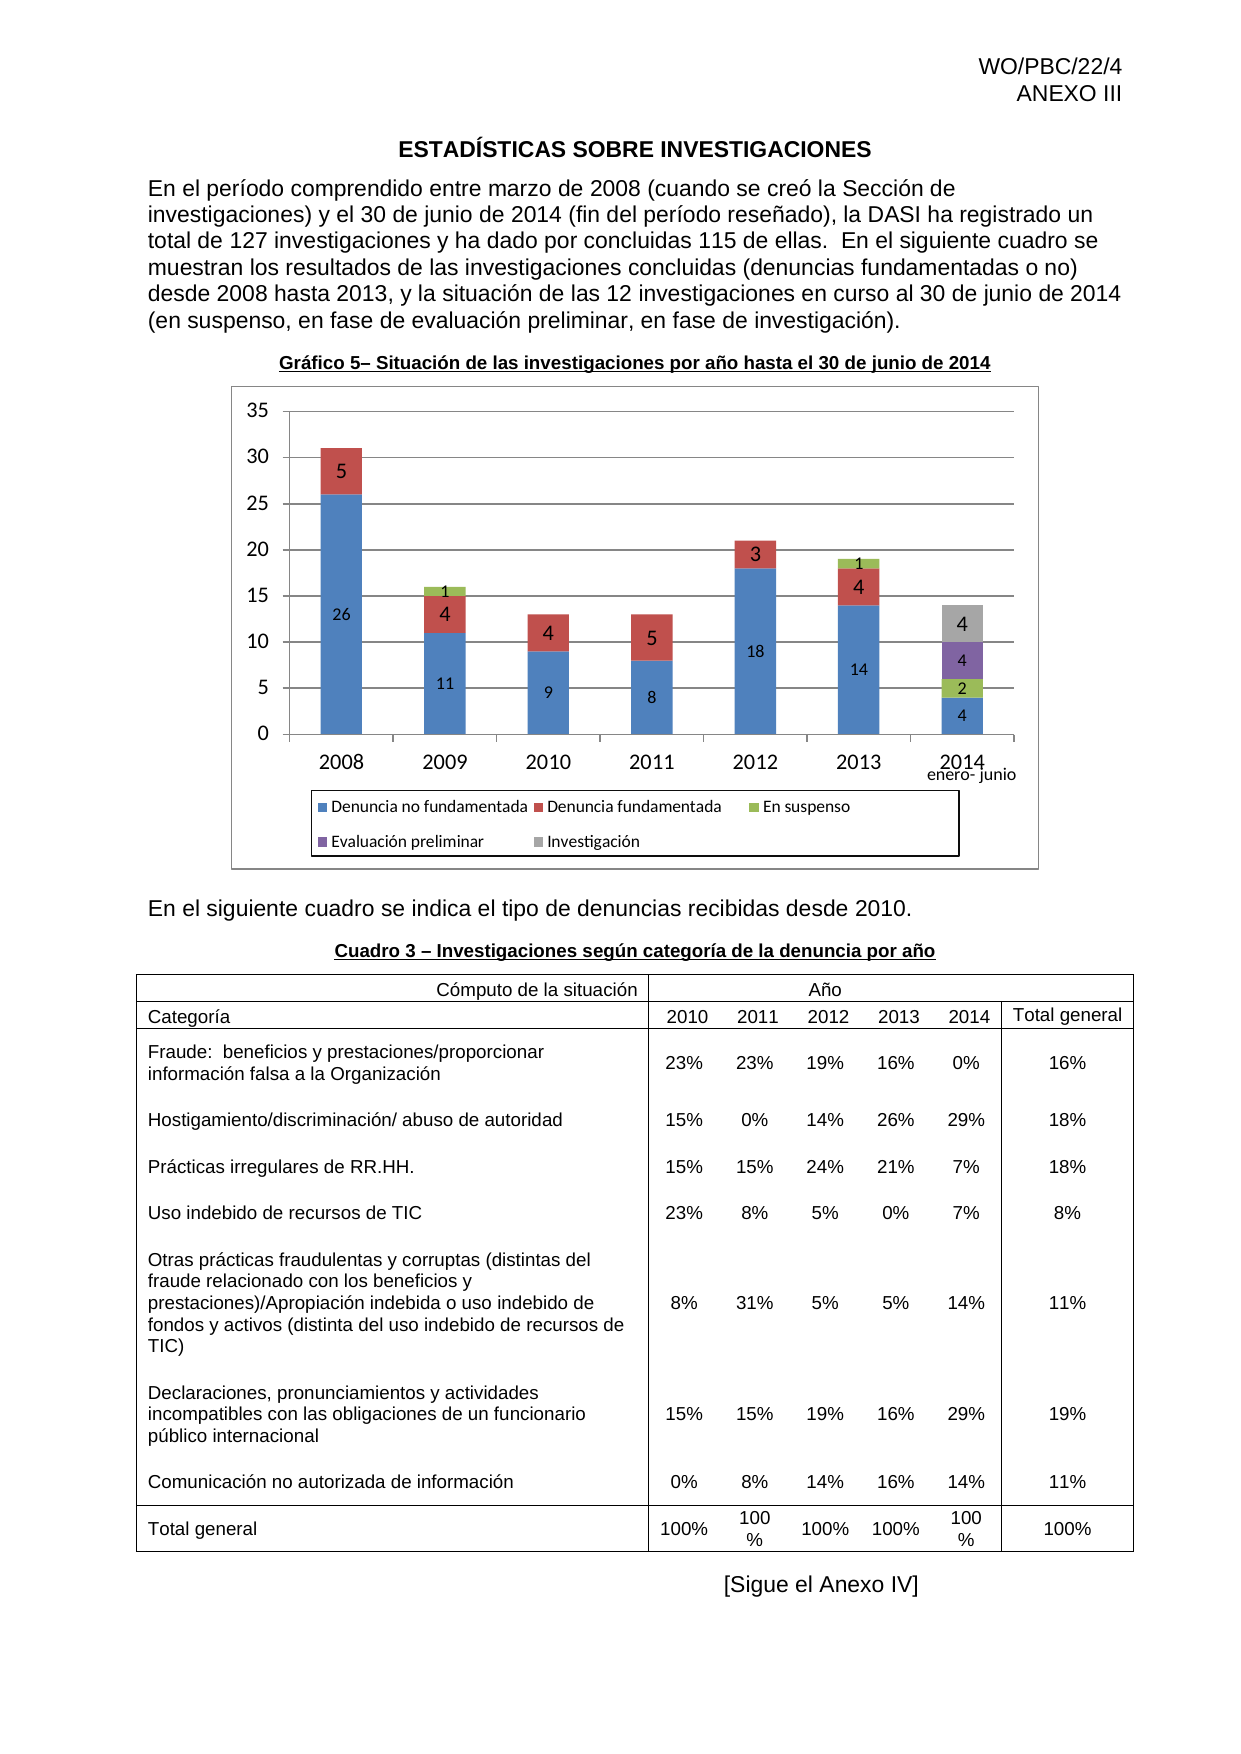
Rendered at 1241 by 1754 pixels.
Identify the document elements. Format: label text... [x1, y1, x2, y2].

table_cell 15% [719, 1143, 790, 1190]
table_header [1001, 975, 1133, 1001]
table_cell 15% [649, 1143, 719, 1190]
table_cell Total general [1002, 1002, 1133, 1027]
table_cell 15% [719, 1369, 790, 1459]
table_cell 2013 [860, 1002, 931, 1027]
table_cell 18% [1002, 1143, 1133, 1190]
table_cell 7% [931, 1143, 1001, 1190]
table_cell 23% [649, 1190, 719, 1236]
table_cell 26% [860, 1097, 931, 1143]
table_cell 23% [719, 1029, 790, 1097]
table_cell 15% [649, 1369, 719, 1459]
table_cell 5% [860, 1236, 931, 1369]
table_header Cómputo de la situación [137, 975, 648, 1001]
table_cell 2012 [790, 1002, 860, 1027]
table_cell 2011 [719, 1002, 790, 1027]
table_header Año [649, 975, 1001, 1001]
table_cell 0% [719, 1097, 790, 1143]
table_cell 14% [790, 1459, 860, 1505]
table_cell 0% [649, 1459, 719, 1505]
table_cell Comunicación no autorizada de información [137, 1459, 648, 1505]
list En el siguiente cuadro se indica el tipo de denuncias recibidas desde 2010. [148, 895, 1122, 921]
table_cell 100% [719, 1506, 790, 1551]
table_cell 24% [790, 1143, 860, 1190]
table_cell Declaraciones, pronunciamientos y actividades incompatibles con las obligaciones de un funcionario público internacional [137, 1369, 648, 1459]
table_cell 16% [860, 1029, 931, 1097]
table_cell 16% [860, 1369, 931, 1459]
table_cell 21% [860, 1143, 931, 1190]
text Cuadro 3 – Investigaciones según categoría de la denuncia por año [148, 940, 1122, 962]
table_cell 100% [931, 1506, 1001, 1551]
table_cell 23% [649, 1029, 719, 1097]
table_cell 29% [931, 1369, 1001, 1459]
text Gráfico 5– Situación de las investigaciones por año hasta el 30 de junio de 2014 [148, 352, 1122, 373]
list En el período comprendido entre marzo de 2008 (cuando se creó la Sección de investigaciones) y el 30 de junio de 2014 (fin del período reseñado), la DASI ha registrado un total de 127 investigaciones y ha dado por concluidas 115 de ellas. En el siguiente cuadro se muestran los resultados de las investigaciones concluidas (denuncias fundamentadas o no) desde 2008 hasta 2013, y la situación de las 12 investigaciones en curso al 30 de junio de 2014 (en suspenso, en fase de evaluación preliminar, en fase de investigación). [148, 175, 1122, 333]
table_cell Total general [137, 1506, 648, 1551]
table_cell 11% [1002, 1459, 1133, 1505]
table_cell 100% [649, 1506, 719, 1551]
table_cell 8% [649, 1236, 719, 1369]
table_cell 19% [790, 1369, 860, 1459]
table_cell 100% [860, 1506, 931, 1551]
table_cell 8% [1002, 1190, 1133, 1236]
table_cell 16% [1002, 1029, 1133, 1097]
text ESTADÍSTICAS SOBRE INVESTIGACIONES [148, 136, 1122, 162]
table_cell 100% [1002, 1506, 1133, 1551]
table_cell 5% [790, 1190, 860, 1236]
table_cell 100% [790, 1506, 860, 1551]
table_cell 19% [1002, 1369, 1133, 1459]
table_cell 19% [790, 1029, 860, 1097]
table_cell 18% [1002, 1097, 1133, 1143]
table_cell 0% [860, 1190, 931, 1236]
table_cell Categoría [137, 1002, 648, 1027]
table_cell Otras prácticas fraudulentas y corruptas (distintas del fraude relacionado con los beneficios y prestaciones)/Apropiación indebida o uso indebido de fondos y activos (distinta del uso indebido de recursos de TIC) [137, 1236, 648, 1369]
table_cell 31% [719, 1236, 790, 1369]
table_cell 8% [719, 1459, 790, 1505]
table_cell 14% [931, 1459, 1001, 1505]
table_cell Fraude: beneficios y prestaciones/proporcionar información falsa a la Organización [137, 1029, 648, 1097]
table_cell Uso indebido de recursos de TIC [137, 1190, 648, 1236]
table_cell 2010 [649, 1002, 719, 1027]
table_cell 5% [790, 1236, 860, 1369]
table_cell Prácticas irregulares de RR.HH. [137, 1143, 648, 1190]
table_cell Hostigamiento/discriminación/ abuso de autoridad [137, 1097, 648, 1143]
table_cell 14% [790, 1097, 860, 1143]
table_cell 2014 [931, 1002, 1001, 1027]
table_cell 8% [719, 1190, 790, 1236]
table_cell 15% [649, 1097, 719, 1143]
table_cell 29% [931, 1097, 1001, 1143]
table_cell 0% [931, 1029, 1001, 1097]
text [Sigue el Anexo IV] [442, 1571, 1122, 1597]
table_cell 11% [1002, 1236, 1133, 1369]
table_cell 16% [860, 1459, 931, 1505]
table_cell 7% [931, 1190, 1001, 1236]
table_cell 14% [931, 1236, 1001, 1369]
